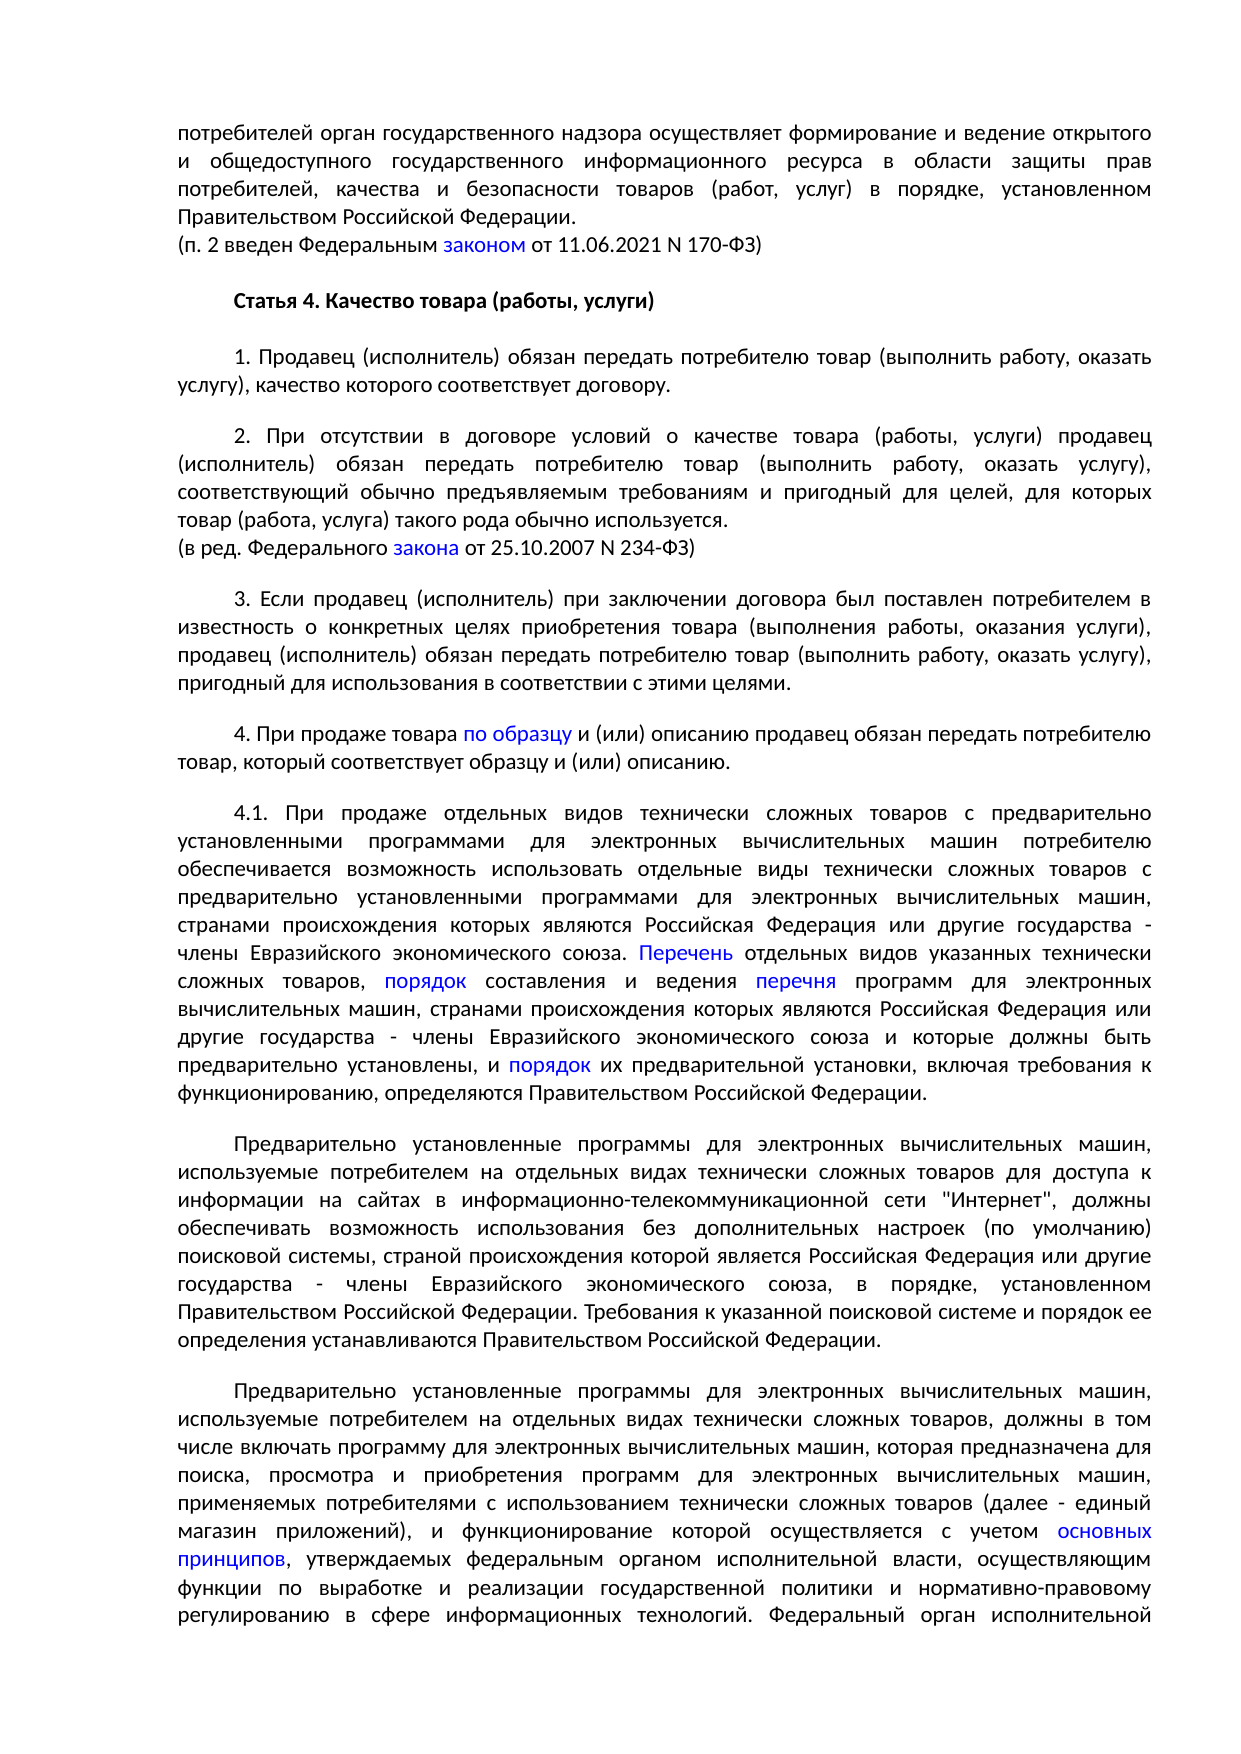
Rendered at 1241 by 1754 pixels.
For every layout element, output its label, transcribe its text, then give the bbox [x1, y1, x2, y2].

text 4.1. При продаже отдельных видов технически сложных товаров с предварительно установленными программами для электронных вычислительных машин потребителю обеспечивается возможность использовать отдельные виды технически сложных товаров с предварительно установленными программами для электронных вычислительных машин, странами происхождения которых являются Российская Федерация или другие государства - члены Евразийского экономического союза. Перечень отдельных видов указанных технически сложных товаров, порядок составления и ведения перечня программ для электронных вычислительных машин, странами происхождения которых являются Российская Федерация или другие государства - члены Евразийского экономического союза и которые должны быть предварительно установлены, и порядок их предварительной установки, включая требования к функционированию, определяются Правительством Российской Федерации. [177, 798, 1152, 1106]
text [177, 118, 1152, 230]
text Предварительно установленные программы для электронных вычислительных машин, используемые потребителем на отдельных видах технически сложных товаров для доступа к информации на сайтах в информационно-телекоммуникационной сети "Интернет", должны обеспечивать возможность использования без дополнительных настроек (по умолчанию) поисковой системы, страной происхождения которой является Российская Федерация или другие государства - члены Евразийского экономического союза, в порядке, установленном Правительством Российской Федерации. Требования к указанной поисковой системе и порядок ее определения устанавливаются Правительством Российской Федерации. [177, 1129, 1152, 1353]
text 3. Если продавец (исполнитель) при заключении договора был поставлен потребителем в известность о конкретных целях приобретения товара (выполнения работы, оказания услуги), продавец (исполнитель) обязан передать потребителю товар (выполнить работу, оказать услугу), пригодный для использования в соответствии с этими целями. [177, 584, 1152, 696]
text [177, 1376, 1152, 1629]
text (п. 2 введен Федеральным законом от 11.06.2021 N 170-ФЗ) [177, 230, 1152, 258]
title Статья 4. Качество товара (работы, услуги) [177, 286, 1152, 314]
text 2. При отсутствии в договоре условий о качестве товара (работы, услуги) продавец (исполнитель) обязан передать потребителю товар (выполнить работу, оказать услугу), соответствующий обычно предъявляемым требованиям и пригодный для целей, для которых товар (работа, услуга) такого рода обычно используется. [177, 421, 1152, 533]
text 1. Продавец (исполнитель) обязан передать потребителю товар (выполнить работу, оказать услугу), качество которого соответствует договору. [177, 342, 1152, 398]
text 4. При продаже товара по образцу и (или) описанию продавец обязан передать потребителю товар, который соответствует образцу и (или) описанию. [177, 719, 1152, 775]
text (в ред. Федерального закона от 25.10.2007 N 234-ФЗ) [177, 533, 1152, 561]
